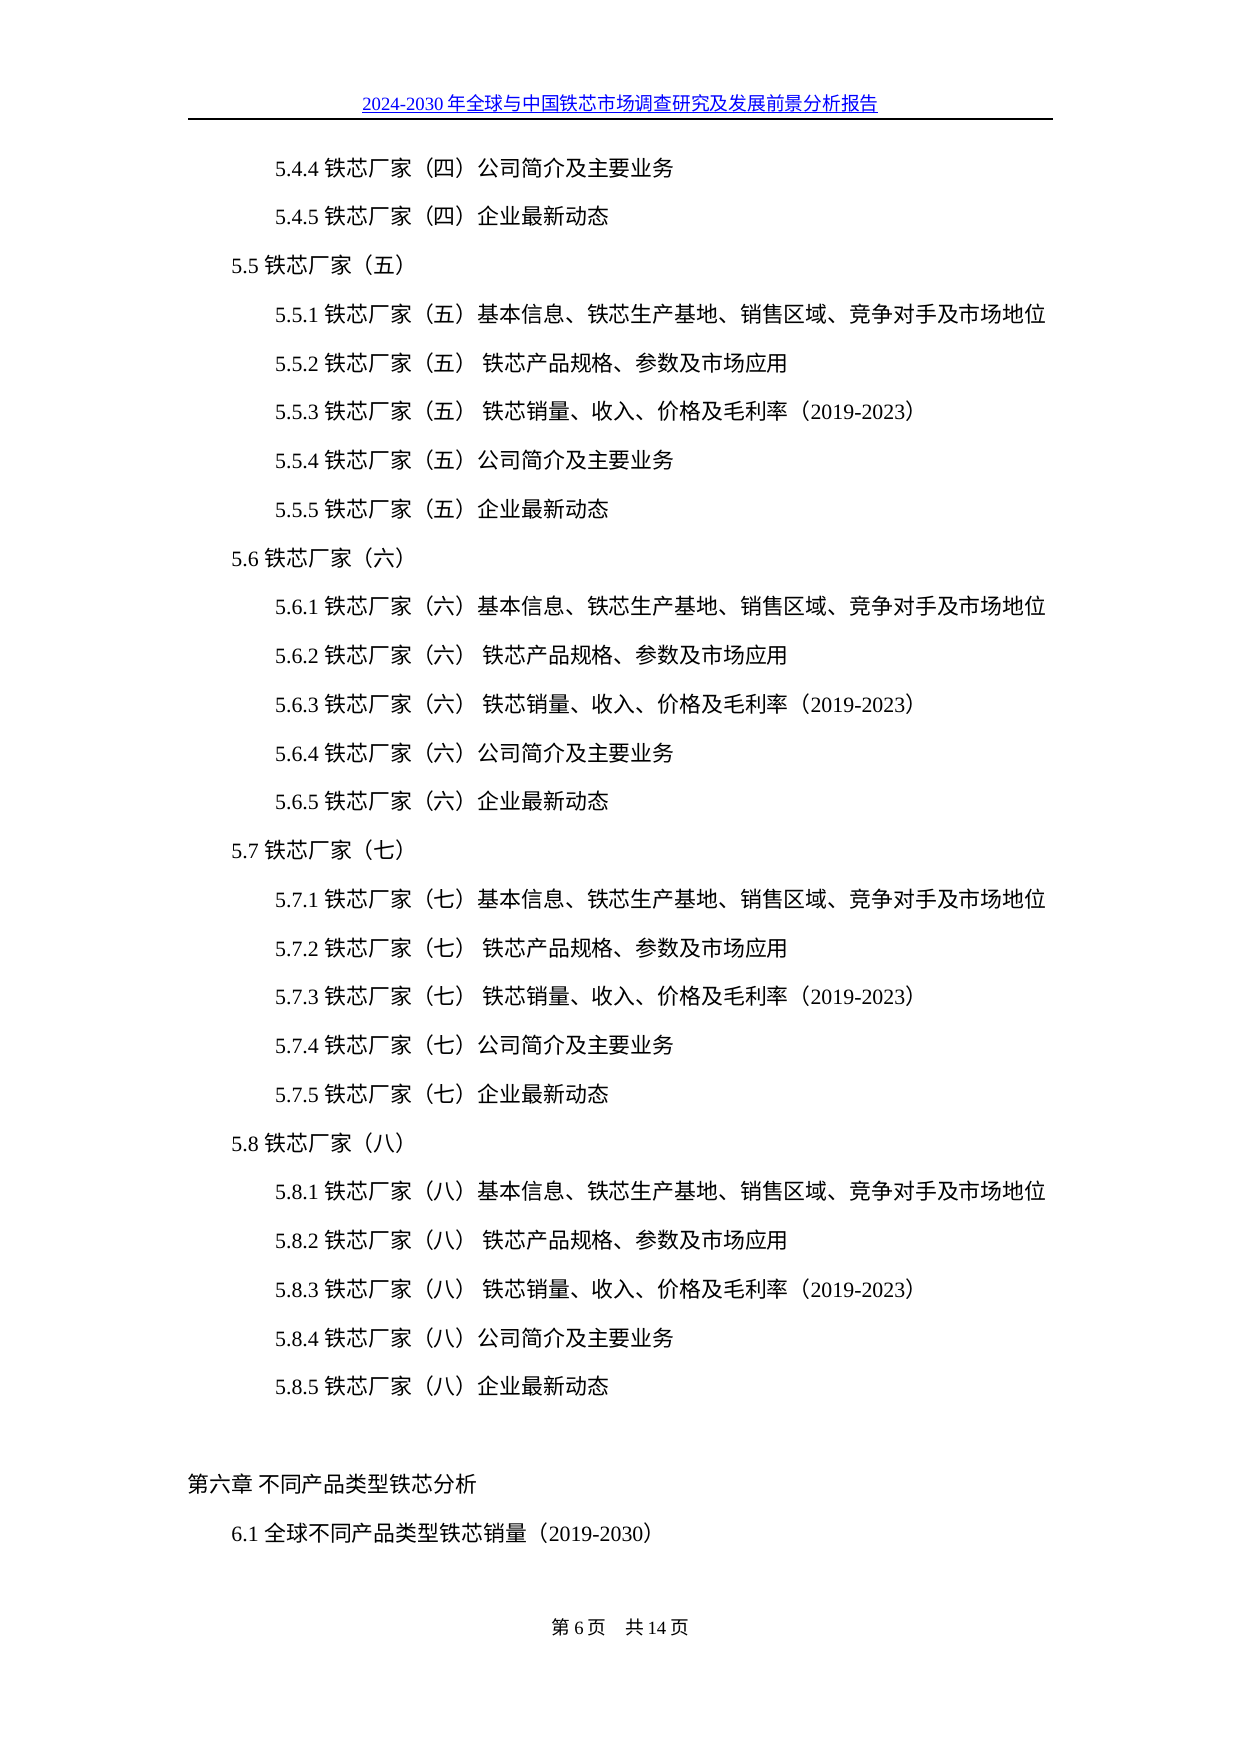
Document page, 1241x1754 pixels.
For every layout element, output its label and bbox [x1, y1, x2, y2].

text [187, 150, 1053, 1548]
